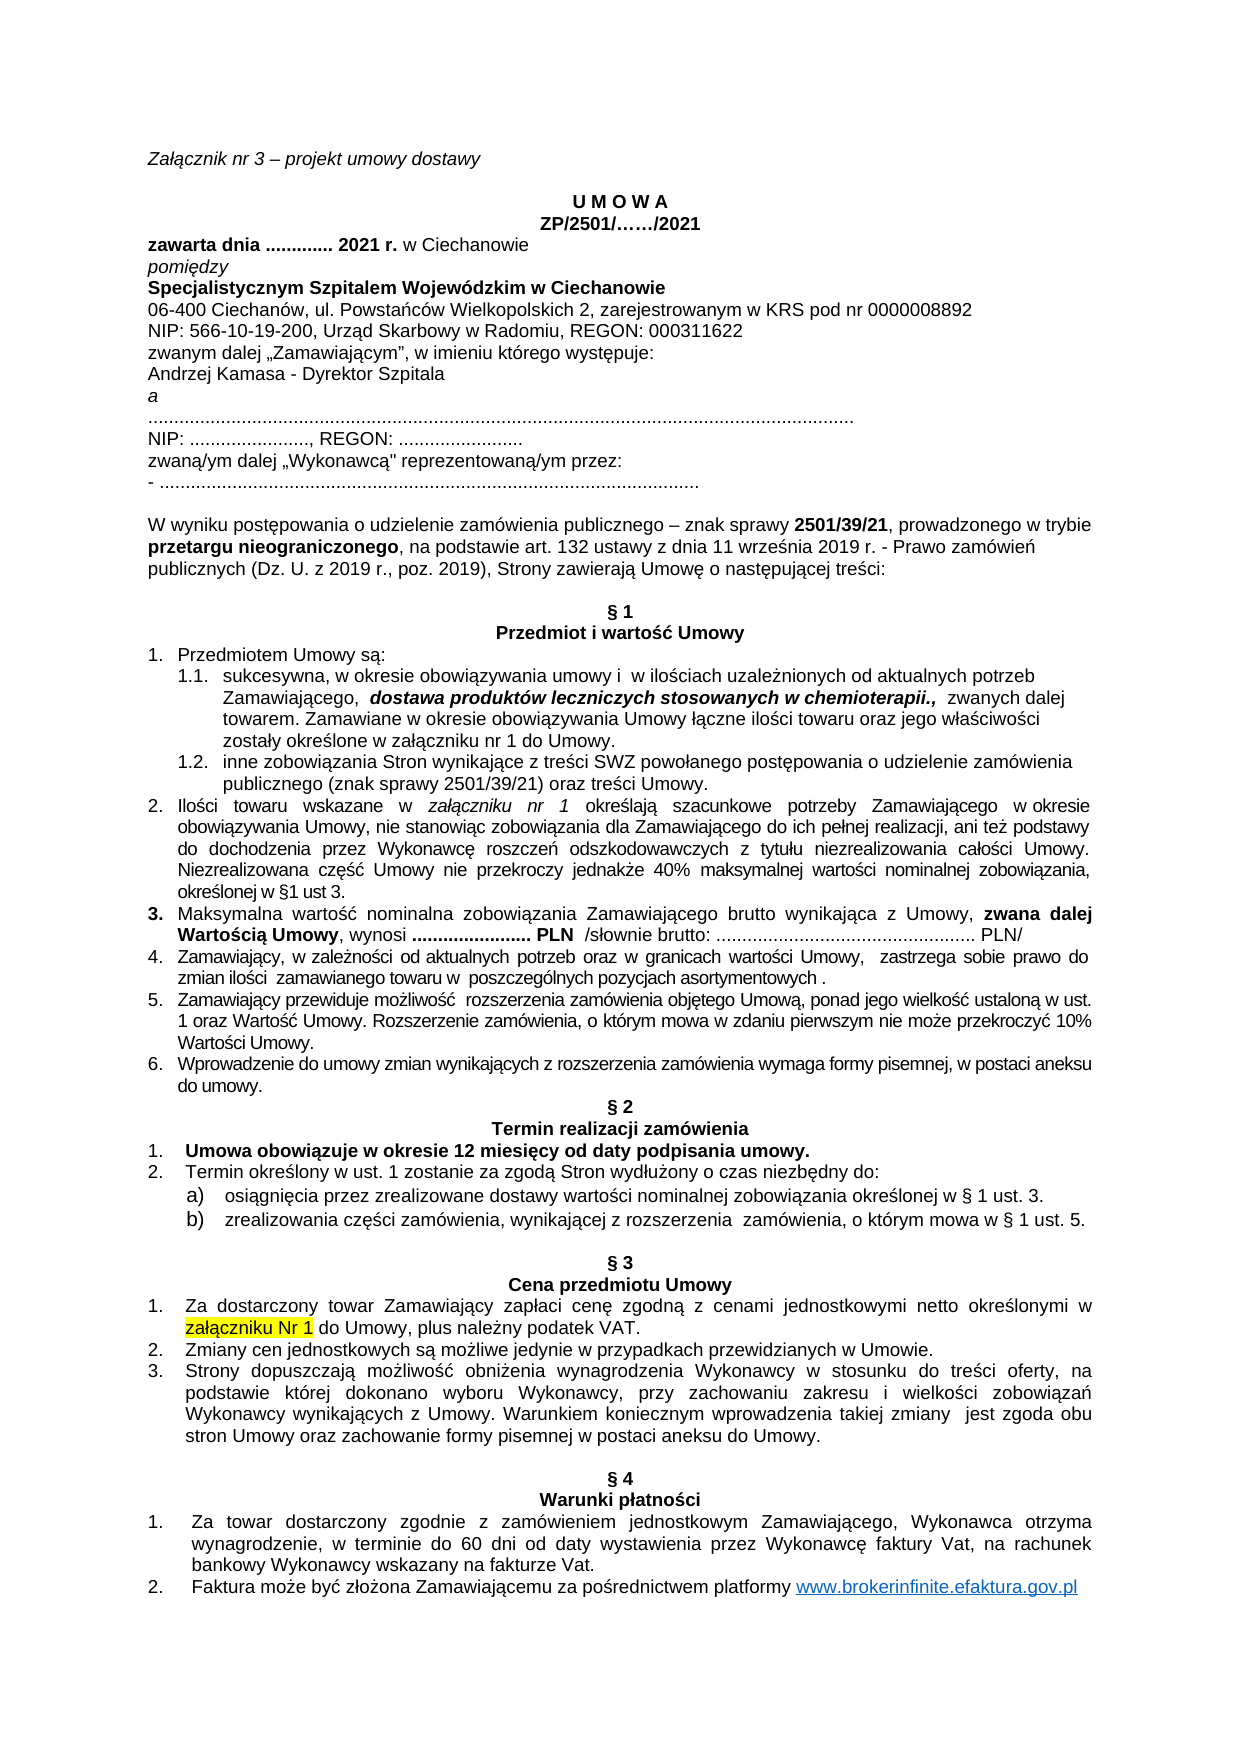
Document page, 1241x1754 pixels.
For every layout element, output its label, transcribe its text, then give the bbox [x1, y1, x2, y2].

list Ilości towaru wskazane w załączniku nr 1 określają szacunkowe potrzeby Zamawiającego w okresie obowiązywania Umowy, nie stanowiąc zobowiązania dla Zamawiającego do ich pełnej realizacji, ani też podstawy do dochodzenia przez Wykonawcę roszczeń odszkodowawczych z tytułu niezrealizowania całości Umowy. Niezrealizowana część Umowy nie przekroczy jednakże 40% maksymalnej wartości nominalnej zobowiązania, określonej w §1 ust 3. [148, 794, 1090, 902]
list Za towar dostarczony zgodnie z zamówieniem jednostkowym Zamawiającego, Wykonawca otrzyma wynagrodzenie, w terminie do 60 dni od daty wystawienia przez Wykonawcę faktury Vat, na rachunek bankowy Wykonawcy wskazany na fakturze Vat. [148, 1511, 1093, 1576]
list Strony dopuszczają możliwość obniżenia wynagrodzenia Wykonawcy w stosunku do treści oferty, na podstawie której dokonano wyboru Wykonawcy, przy zachowaniu zakresu i wielkości zobowiązań Wykonawcy wynikających z Umowy. Warunkiem koniecznym wprowadzenia takiej zmiany jest zgoda obu stron Umowy oraz zachowanie formy pisemnej w postaci aneksu do Umowy. [148, 1360, 1093, 1446]
list Zmiany cen jednostkowych są możliwe jedynie w przypadkach przewidzianych w Umowie. [148, 1338, 1093, 1360]
text zwanym dalej „Zamawiającym”, w imieniu którego występuje: [148, 342, 1093, 363]
list Termin określony w ust. 1 zostanie za zgodą Stron wydłużony o czas niezbędny do: [148, 1161, 1087, 1183]
text zawarta dnia ............. 2021 r. w Ciechanowie [148, 234, 1093, 255]
list Faktura może być złożona Zamawiającemu za pośrednictwem platformy www.brokerinfinite.efaktura.gov.pl [148, 1576, 1093, 1597]
text § 1 [148, 600, 1093, 622]
text zwaną/ym dalej „Wykonawcą" reprezentowaną/ym przez: [148, 449, 1093, 471]
list osiągnięcia przez zrealizowane dostawy wartości nominalnej zobowiązania określonej w § 1 ust. 3. [186, 1183, 1104, 1207]
list Zamawiający, w zależności od aktualnych potrzeb oraz w granicach wartości Umowy, zastrzega sobie prawo do zmian ilości zamawianego towaru w poszczególnych pozycjach asortymentowych . [148, 945, 1090, 988]
list zrealizowania części zamówienia, wynikającej z rozszerzenia zamówienia, o którym mowa w § 1 ust. 5. [186, 1207, 1104, 1231]
list sukcesywna, w okresie obowiązywania umowy i w ilościach uzależnionych od aktualnych potrzeb Zamawiającego, dostawa produktów leczniczych stosowanych w chemioterapii., zwanych dalej towarem. Zamawiane w okresie obowiązywania Umowy łączne ilości towaru oraz jego właściwości zostały określone w załączniku nr 1 do Umowy. [177, 665, 1093, 751]
text Andrzej Kamasa - Dyrektor Szpitala [148, 363, 1093, 385]
text pomiędzy [148, 255, 1093, 277]
text § 3 [148, 1252, 1093, 1274]
list inne zobowiązania Stron wynikające z treści SWZ powołanego postępowania o udzielenie zamówienia publicznego (znak sprawy 2501/39/21) oraz treści Umowy. [177, 751, 1085, 794]
list Zamawiający przewiduje możliwość rozszerzenia zamówienia objętego Umową, ponad jego wielkość ustaloną w ust. 1 oraz Wartość Umowy. Rozszerzenie zamówienia, o którym mowa w zdaniu pierwszym nie może przekroczyć 10% Wartości Umowy. [148, 988, 1093, 1053]
text Specjalistycznym Szpitalem Wojewódzkim w Ciechanowie [148, 277, 1093, 298]
list Umowa obowiązuje w okresie 12 miesięcy od daty podpisania umowy. [148, 1139, 1087, 1161]
list Za dostarczony towar Zamawiający zapłaci cenę zgodną z cenami jednostkowymi netto określonymi w załączniku Nr 1 do Umowy, plus należny podatek VAT. [148, 1295, 1093, 1338]
text NIP: 566-10-19-200, Urząd Skarbowy w Radomiu, REGON: 000311622 [148, 320, 1093, 342]
text - ........................................................................................................ [148, 471, 1093, 493]
text U M O W A [148, 191, 1093, 212]
text NIP: ......................., REGON: ........................ [148, 428, 1093, 449]
list Wprowadzenie do umowy zmian wynikających z rozszerzenia zamówienia wymaga formy pisemnej, w postaci aneksu do umowy. [148, 1053, 1093, 1096]
text Warunki płatności [148, 1489, 1093, 1511]
list Maksymalna wartość nominalna zobowiązania Zamawiającego brutto wynikająca z Umowy, zwana dalej Wartością Umowy, wynosi ....................... PLN /słownie brutto: .................................................. PLN/ [148, 902, 1093, 945]
text § 2 [148, 1096, 1093, 1118]
text § 4 [148, 1468, 1093, 1489]
text Cena przedmiotu Umowy [148, 1274, 1093, 1295]
text ........................................................................................................................................ [148, 406, 1093, 428]
list Przedmiotem Umowy są: [148, 643, 1117, 665]
text Termin realizacji zamówienia [148, 1118, 1093, 1139]
text W wyniku postępowania o udzielenie zamówienia publicznego – znak sprawy 2501/39/21, prowadzonego w trybie przetargu nieograniczonego, na podstawie art. 132 ustawy z dnia 11 września 2019 r. - Prawo zamówień publicznych (Dz. U. z 2019 r., poz. 2019), Strony zawierają Umowę o następującej treści: [148, 514, 1093, 579]
text a [148, 385, 1093, 406]
text 06-400 Ciechanów, ul. Powstańców Wielkopolskich 2, zarejestrowanym w KRS pod nr 0000008892 [148, 298, 1093, 320]
text Załącznik nr 3 – projekt umowy dostawy [148, 148, 1093, 169]
text Przedmiot i wartość Umowy [148, 622, 1093, 643]
text ZP/2501/……/2021 [148, 212, 1093, 234]
